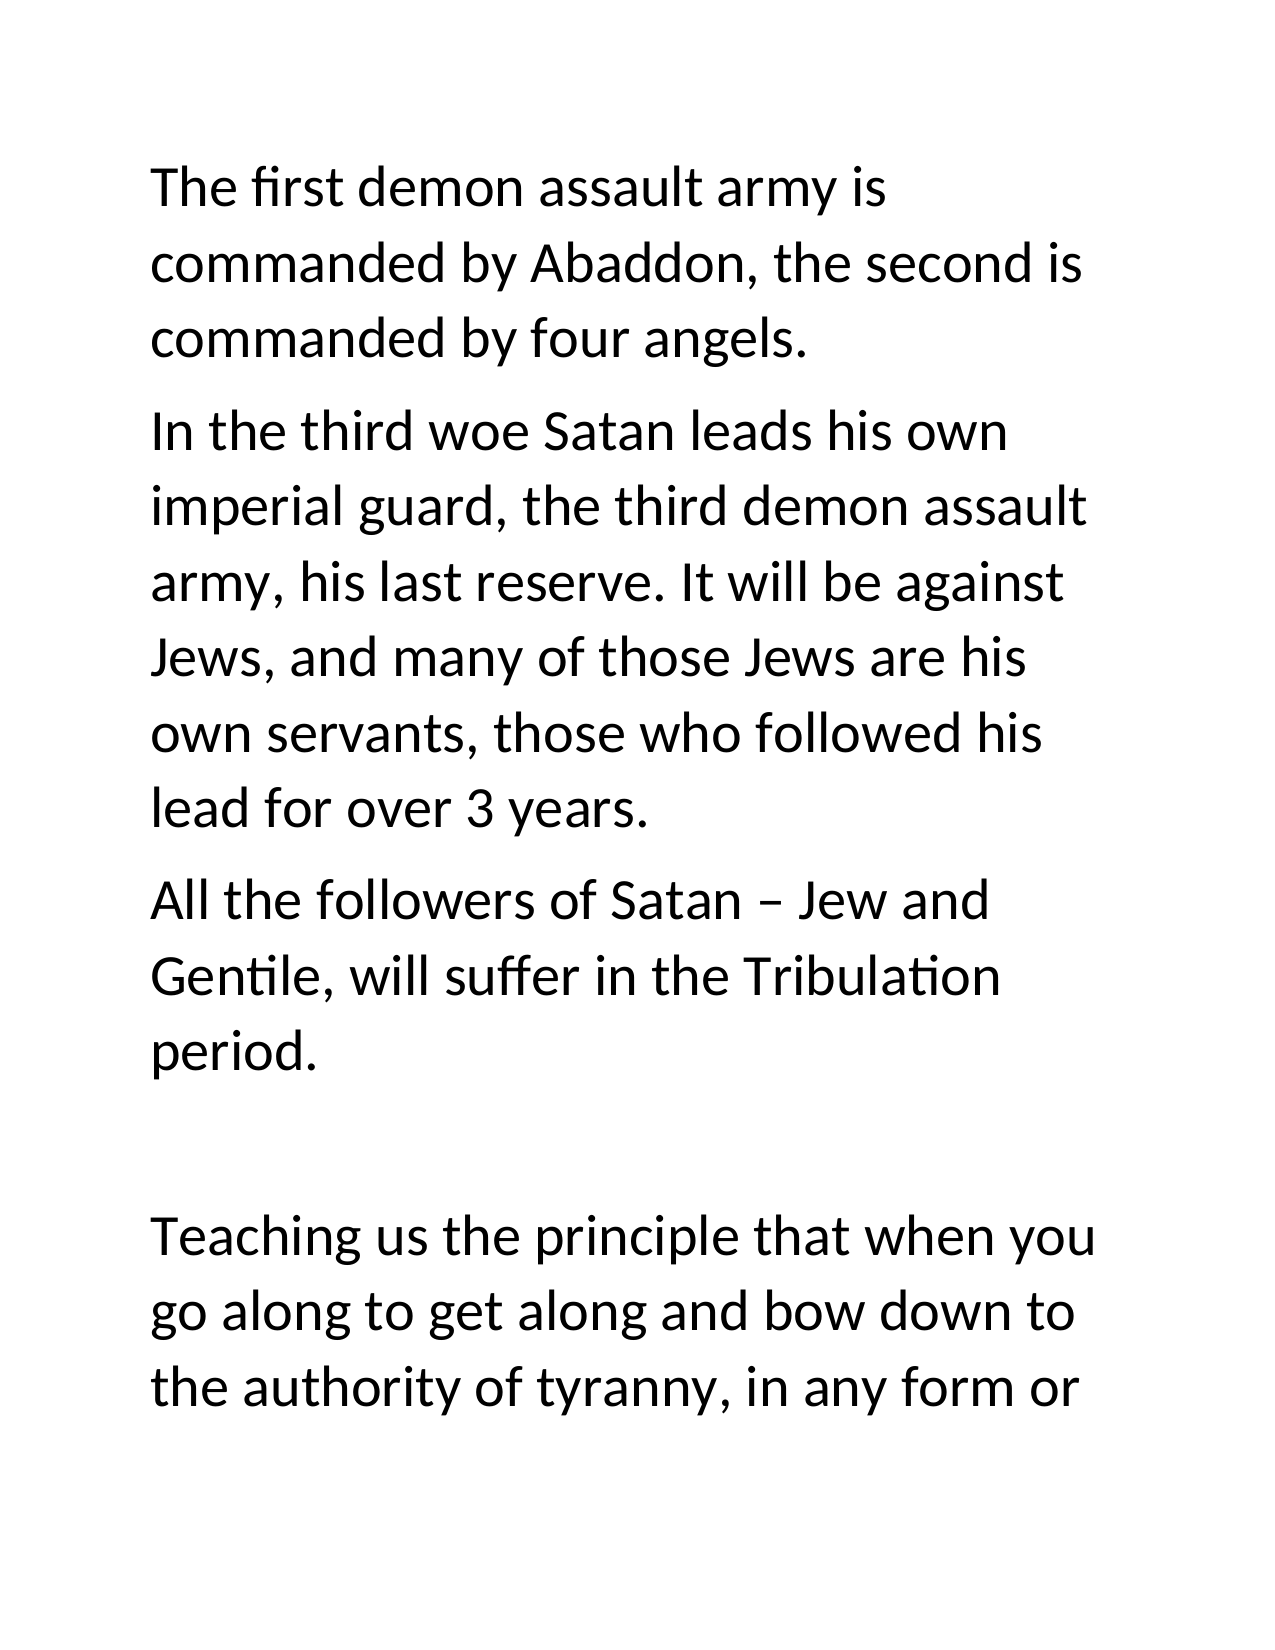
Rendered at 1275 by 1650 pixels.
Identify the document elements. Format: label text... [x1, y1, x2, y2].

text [150, 1198, 1125, 1421]
text All the followers of Satan – Jew and Gentile, will suffer in the Tribulation period. [150, 863, 1125, 1085]
text In the third woe Satan leads his own imperial guard, the third demon assault army, his last reserve. It will be against Jews, and many of those Jews are his own servants, those who followed his lead for over 3 years. [150, 393, 1125, 842]
text The first demon assault army is commanded by Abaddon, the second is commanded by four angels. [150, 150, 1125, 372]
